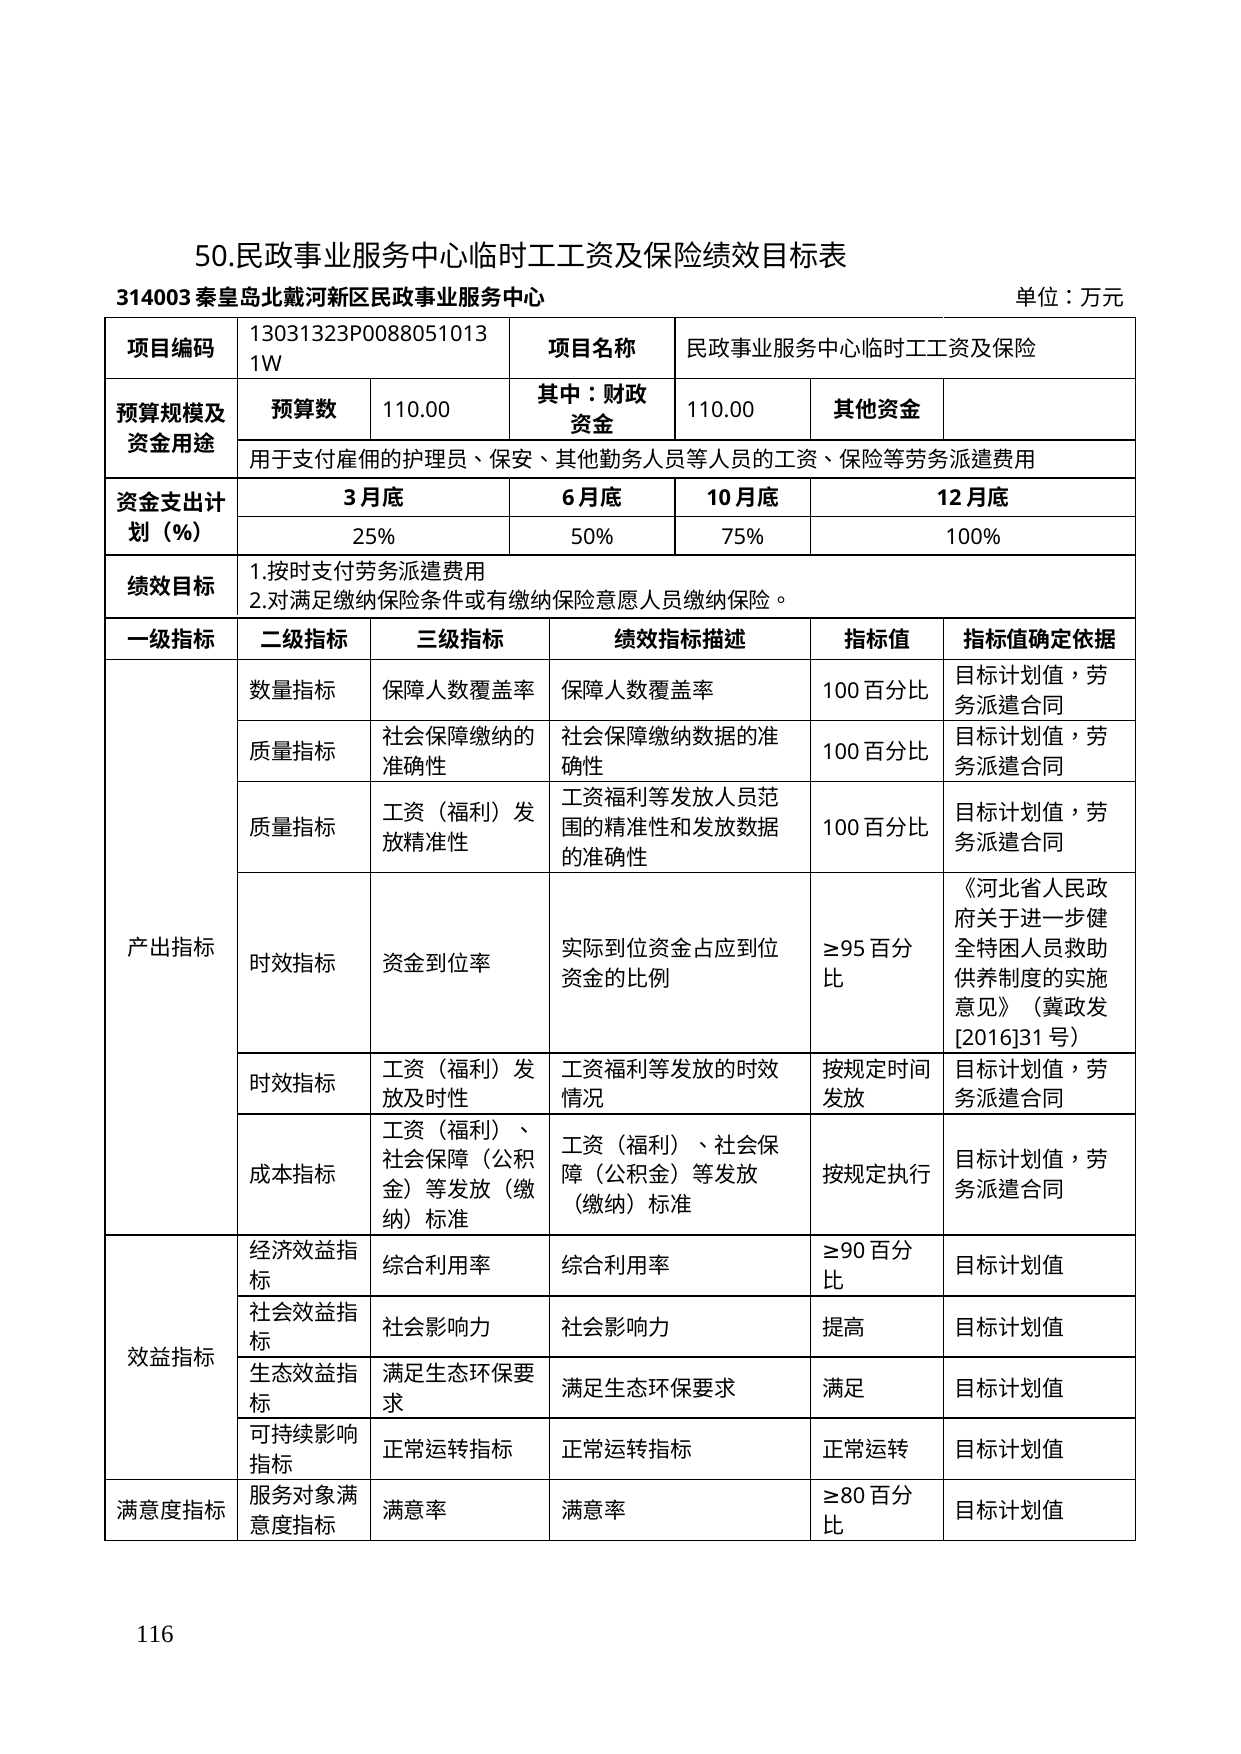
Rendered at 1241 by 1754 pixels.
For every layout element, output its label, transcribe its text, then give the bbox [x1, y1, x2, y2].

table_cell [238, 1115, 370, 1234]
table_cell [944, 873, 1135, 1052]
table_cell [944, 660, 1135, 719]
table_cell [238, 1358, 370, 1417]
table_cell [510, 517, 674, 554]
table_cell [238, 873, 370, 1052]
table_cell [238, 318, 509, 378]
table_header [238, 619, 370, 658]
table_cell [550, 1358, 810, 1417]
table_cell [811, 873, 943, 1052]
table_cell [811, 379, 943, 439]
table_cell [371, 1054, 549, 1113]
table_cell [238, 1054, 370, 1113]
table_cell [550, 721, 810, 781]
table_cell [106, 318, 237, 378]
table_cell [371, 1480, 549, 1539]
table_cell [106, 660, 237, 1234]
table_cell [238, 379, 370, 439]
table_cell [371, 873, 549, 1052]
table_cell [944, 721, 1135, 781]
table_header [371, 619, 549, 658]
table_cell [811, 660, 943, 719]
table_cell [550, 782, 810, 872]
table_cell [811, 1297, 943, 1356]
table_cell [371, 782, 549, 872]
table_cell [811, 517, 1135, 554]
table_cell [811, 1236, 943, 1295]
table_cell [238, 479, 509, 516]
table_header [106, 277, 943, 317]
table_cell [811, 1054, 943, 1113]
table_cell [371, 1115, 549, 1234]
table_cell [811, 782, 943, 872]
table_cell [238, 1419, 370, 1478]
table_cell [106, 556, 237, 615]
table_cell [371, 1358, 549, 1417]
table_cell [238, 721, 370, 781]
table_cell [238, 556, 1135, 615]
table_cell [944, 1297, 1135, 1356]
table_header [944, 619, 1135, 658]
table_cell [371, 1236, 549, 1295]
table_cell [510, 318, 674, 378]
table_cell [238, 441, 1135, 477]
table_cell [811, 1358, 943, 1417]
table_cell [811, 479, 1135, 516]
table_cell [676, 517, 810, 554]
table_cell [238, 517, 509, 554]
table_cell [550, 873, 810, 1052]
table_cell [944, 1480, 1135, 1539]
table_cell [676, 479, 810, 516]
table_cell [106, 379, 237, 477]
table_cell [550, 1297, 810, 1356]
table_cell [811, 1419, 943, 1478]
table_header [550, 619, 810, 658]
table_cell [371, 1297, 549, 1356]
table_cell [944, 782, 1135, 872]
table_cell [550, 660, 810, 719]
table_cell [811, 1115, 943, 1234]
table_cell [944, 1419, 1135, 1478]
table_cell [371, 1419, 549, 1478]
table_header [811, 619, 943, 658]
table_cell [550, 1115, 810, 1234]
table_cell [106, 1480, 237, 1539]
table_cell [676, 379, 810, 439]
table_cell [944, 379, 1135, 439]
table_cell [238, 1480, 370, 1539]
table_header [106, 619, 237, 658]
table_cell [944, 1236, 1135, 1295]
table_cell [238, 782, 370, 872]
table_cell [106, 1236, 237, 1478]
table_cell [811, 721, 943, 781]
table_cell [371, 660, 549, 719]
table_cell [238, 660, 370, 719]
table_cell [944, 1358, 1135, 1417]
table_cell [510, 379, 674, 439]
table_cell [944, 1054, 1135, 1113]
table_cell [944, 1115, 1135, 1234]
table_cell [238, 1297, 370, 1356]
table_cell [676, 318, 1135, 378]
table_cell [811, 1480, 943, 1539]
text 50.民政事业服务中心临时工工资及保险绩效目标表 [136, 236, 1104, 275]
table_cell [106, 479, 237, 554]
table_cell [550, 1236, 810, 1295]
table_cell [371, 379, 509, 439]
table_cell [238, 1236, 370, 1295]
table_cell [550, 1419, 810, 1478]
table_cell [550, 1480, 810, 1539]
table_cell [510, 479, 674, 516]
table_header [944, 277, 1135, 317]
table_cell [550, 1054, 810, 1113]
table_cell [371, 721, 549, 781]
